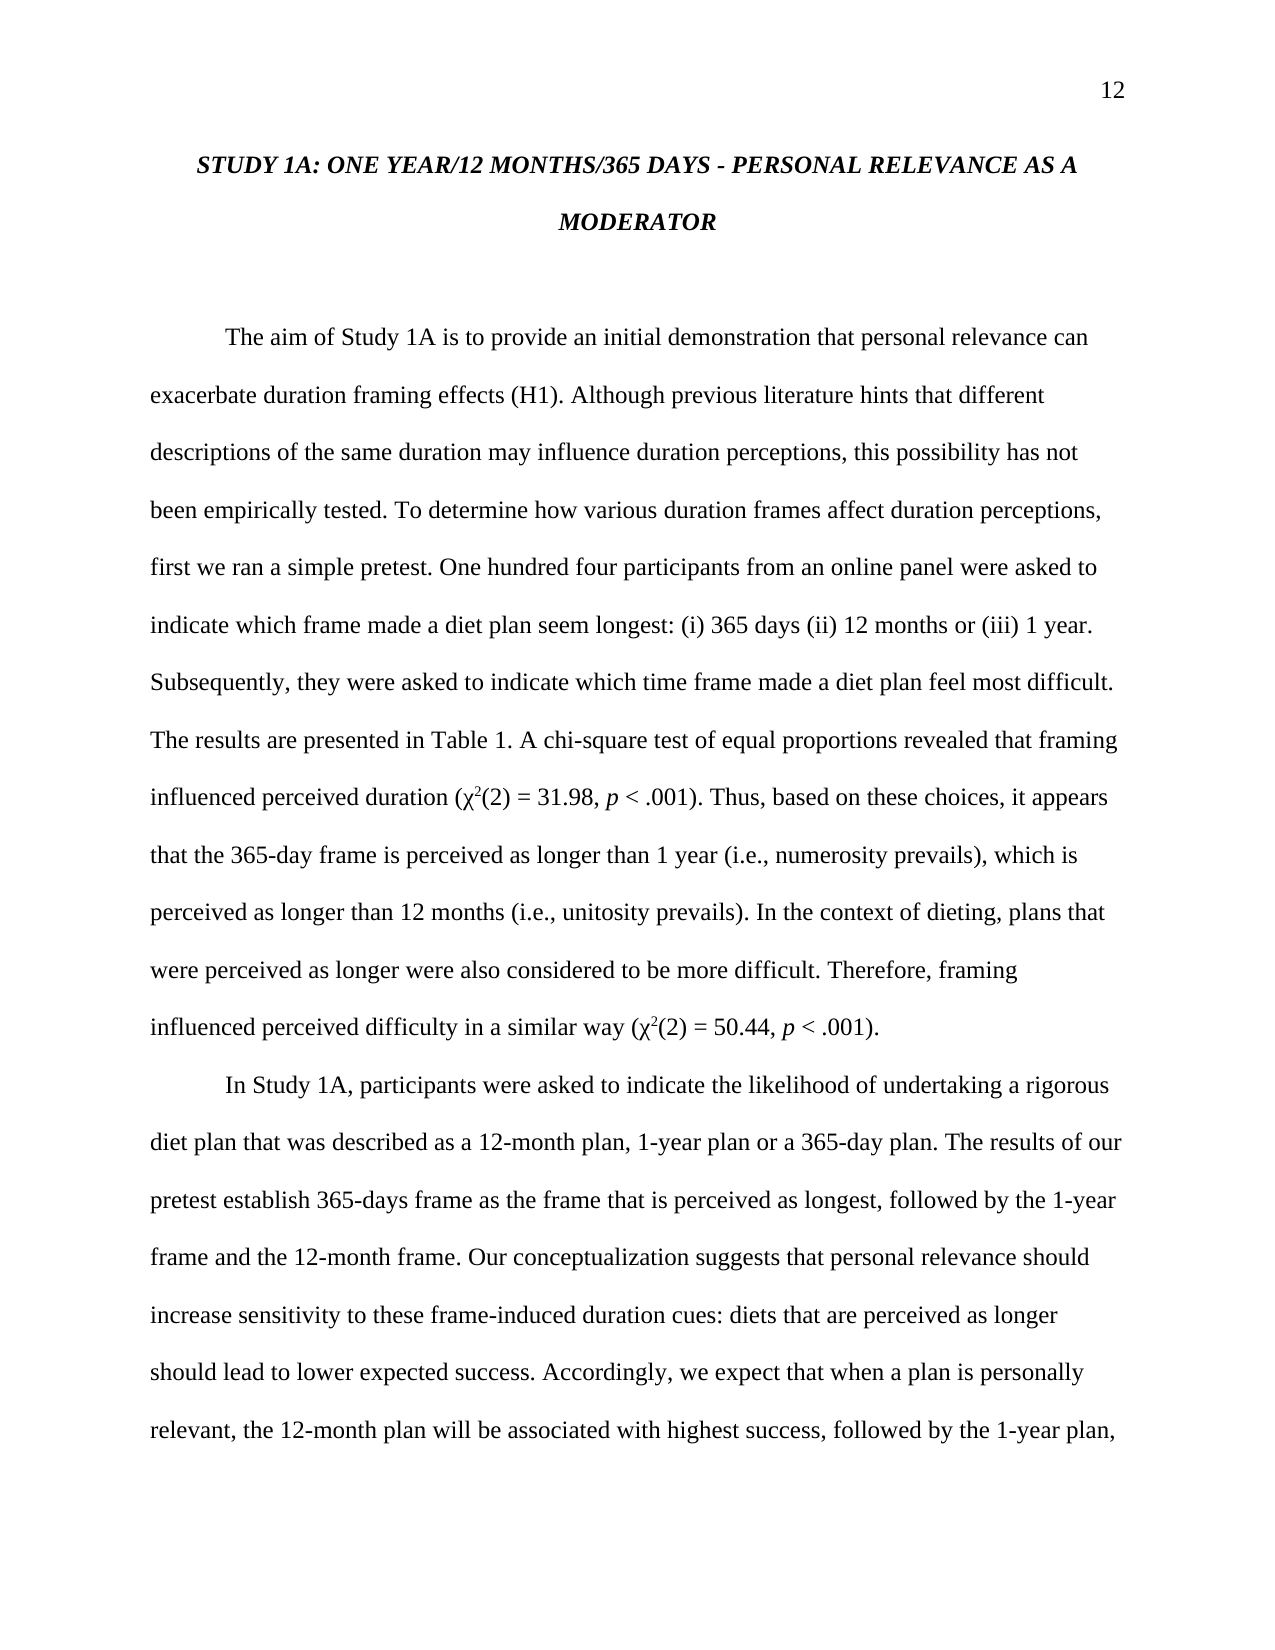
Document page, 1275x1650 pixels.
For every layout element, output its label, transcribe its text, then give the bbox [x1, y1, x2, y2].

text The aim of Study 1A is to provide an initial demonstration that personal relevance can exacerbate duration framing effects (H1). Although previous literature hints that different descriptions of the same duration may influence duration perceptions, this possibility has not been empirically tested. To determine how various duration frames affect duration perceptions, first we ran a simple pretest. One hundred four participants from an online panel were asked to indicate which frame made a diet plan seem longest: (i) 365 days (ii) 12 months or (iii) 1 year. Subsequently, they were asked to indicate which time frame made a diet plan feel most difficult. The results are presented in Table 1. A chi-square test of equal proportions revealed that framing influenced perceived duration (χ2(2) = 31.98, p < .001). Thus, based on these choices, it appears that the 365-day frame is perceived as longer than 1 year (i.e., numerosity prevails), which is perceived as longer than 12 months (i.e., unitosity prevails). In the context of dieting, plans that were perceived as longer were also considered to be more difficult. Therefore, framing influenced perceived difficulty in a similar way (χ2(2) = 50.44, p < .001). [150, 322, 1125, 1041]
text STUDY 1A: ONE YEAR/12 MONTHS/365 DAYS - PERSONAL RELEVANCE AS A MODERATOR [150, 150, 1125, 236]
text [150, 1070, 1125, 1444]
